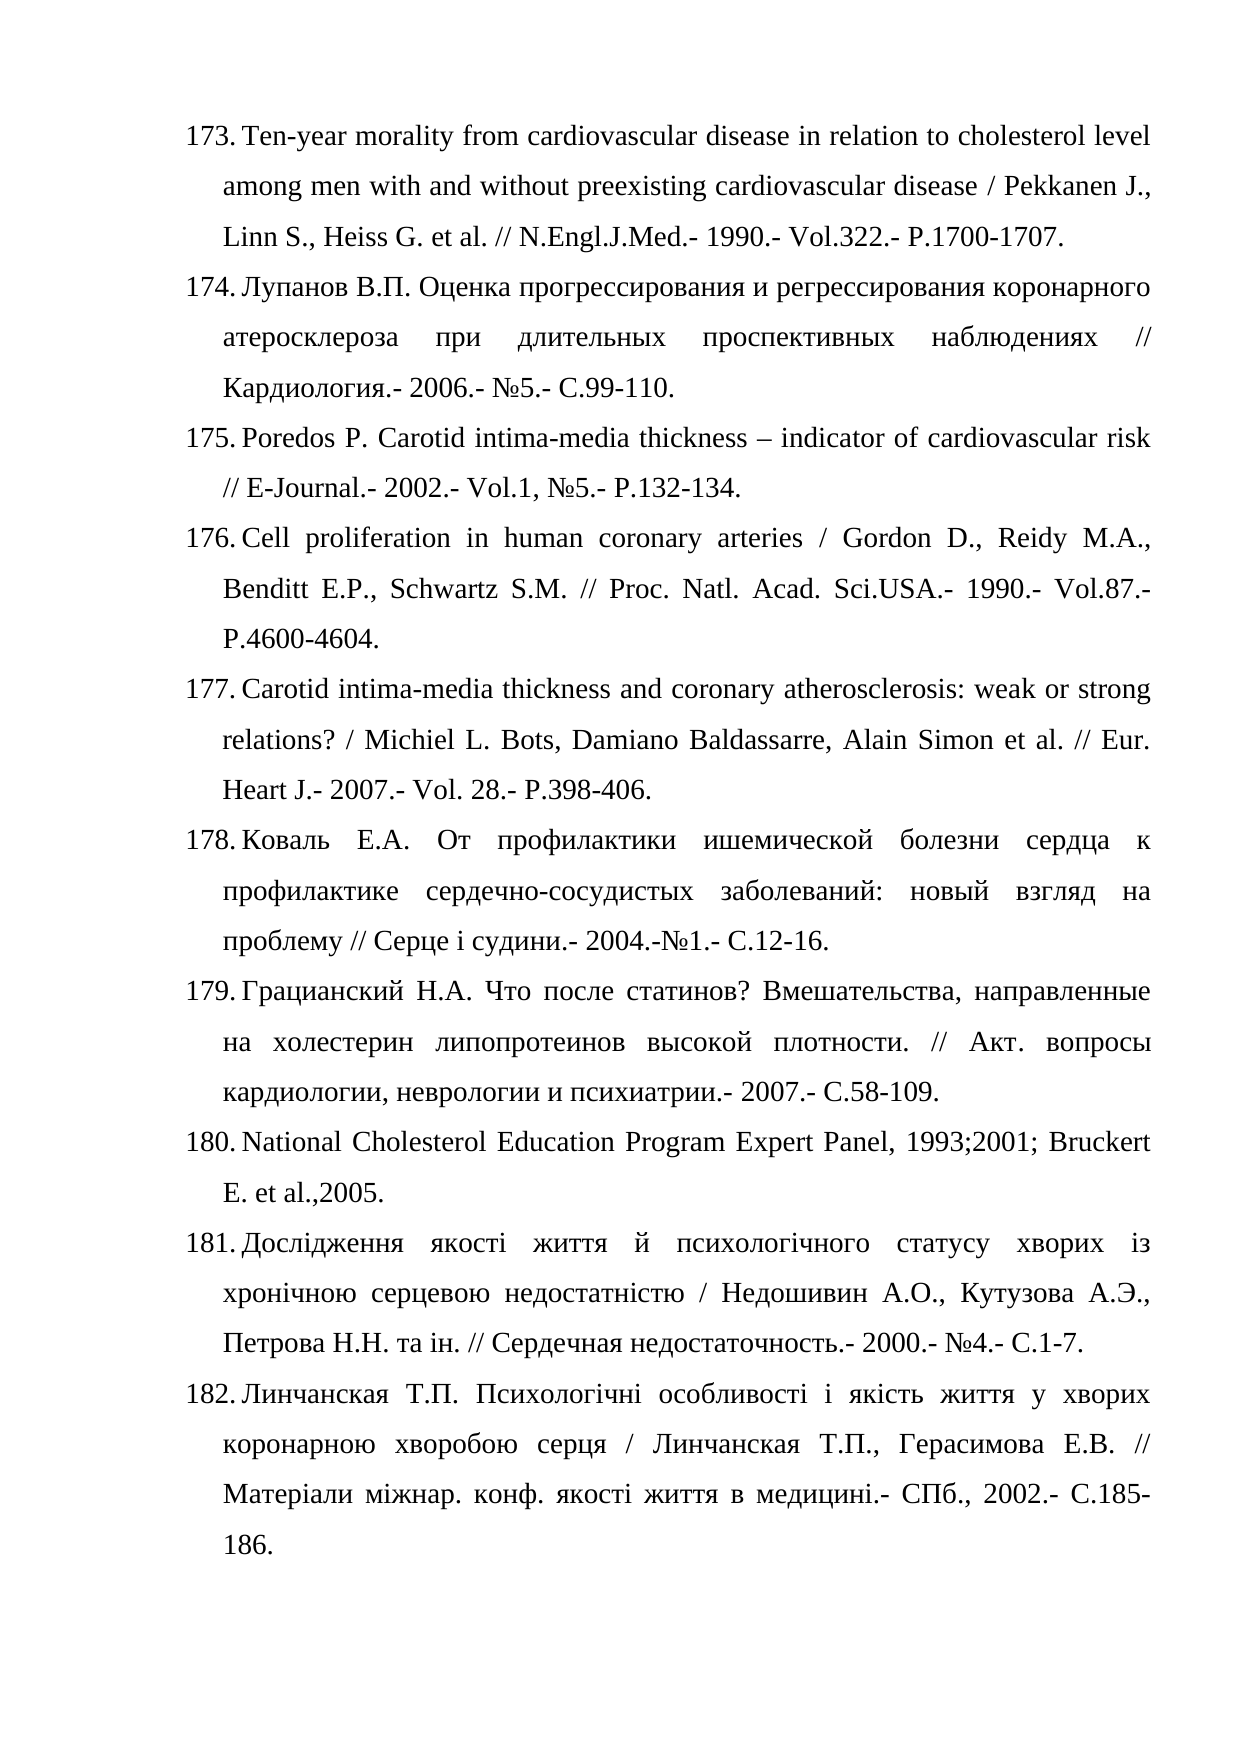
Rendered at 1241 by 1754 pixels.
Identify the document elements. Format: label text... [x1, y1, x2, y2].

list National Cholesterol Education Program Expert Panel, 1993;2001; Bruckert E. et al.,2005. [185, 1124, 1152, 1208]
list Cell proliferation in human coronary arteries / Gordon D., Reidy M.A., Benditt E.P., Schwartz S.M. // Proc. Natl. Acad. Sci.USA.- 1990.- Vol.87.- Р.4600-4604. [185, 521, 1152, 655]
list Ten-year morality from cardiovascular disease in relation to cholesterol level among men with and without preexisting cardiovascular disease / Pekkanen J., Linn S., Heiss G. еt аl. // N.Engl.J.Med.- 1990.- Vol.322.- Р.1700-1707. [185, 118, 1152, 252]
list Carotid intima-media thickness and coronary atherosclerosis: weak or strong relations? / Michiel L. Bots, Damiano Baldassarre, Alain Simon et al. // Eur. Heart J.- 2007.- Vol. 28.- P.398-406. [185, 672, 1152, 806]
list Коваль Е.А. От профилактики ишемической болезни сердца к профилактике сердечно-сосудистых заболеваний: новый взгляд на проблему // Серце і судини.- 2004.-№1.- С.12-16. [185, 822, 1152, 957]
list Poredos P. Carotid intima-media thickness – indicator of cardiovascular risk // E-Journal.- 2002.- Vol.1, №5.- P.132-134. [185, 420, 1152, 504]
list Грацианский Н.А. Что после статинов? Вмешательства, направленные на холестерин липопротеинов высокой плотности. // Акт. вопросы кардиологии, неврологии и психиатрии.- 2007.- С.58-109. [185, 973, 1152, 1108]
list Лупанов В.П. Оценка прогрессирования и регрессирования коронарного атеросклероза при длительных проспективных наблюдениях // Кардиология.- 2006.- №5.- С.99-110. [185, 269, 1152, 403]
list Линчанская Т.П. Психологічні особливості і якість життя у хворих коронарною хворобою серця / Линчанская Т.П., Герасимова Е.В. // Матеріали міжнар. конф. якості життя в медицині.- СПб., 2002.- С.185-186. [185, 1376, 1152, 1560]
list Дослідження якості життя й психологічного статусу хворих із хронічною серцевою недостатністю / Недошивин А.О., Кутузова А.Э., Петрова Н.Н. та ін. // Сердечная недостаточность.- 2000.- №4.- С.1-7. [185, 1225, 1152, 1359]
